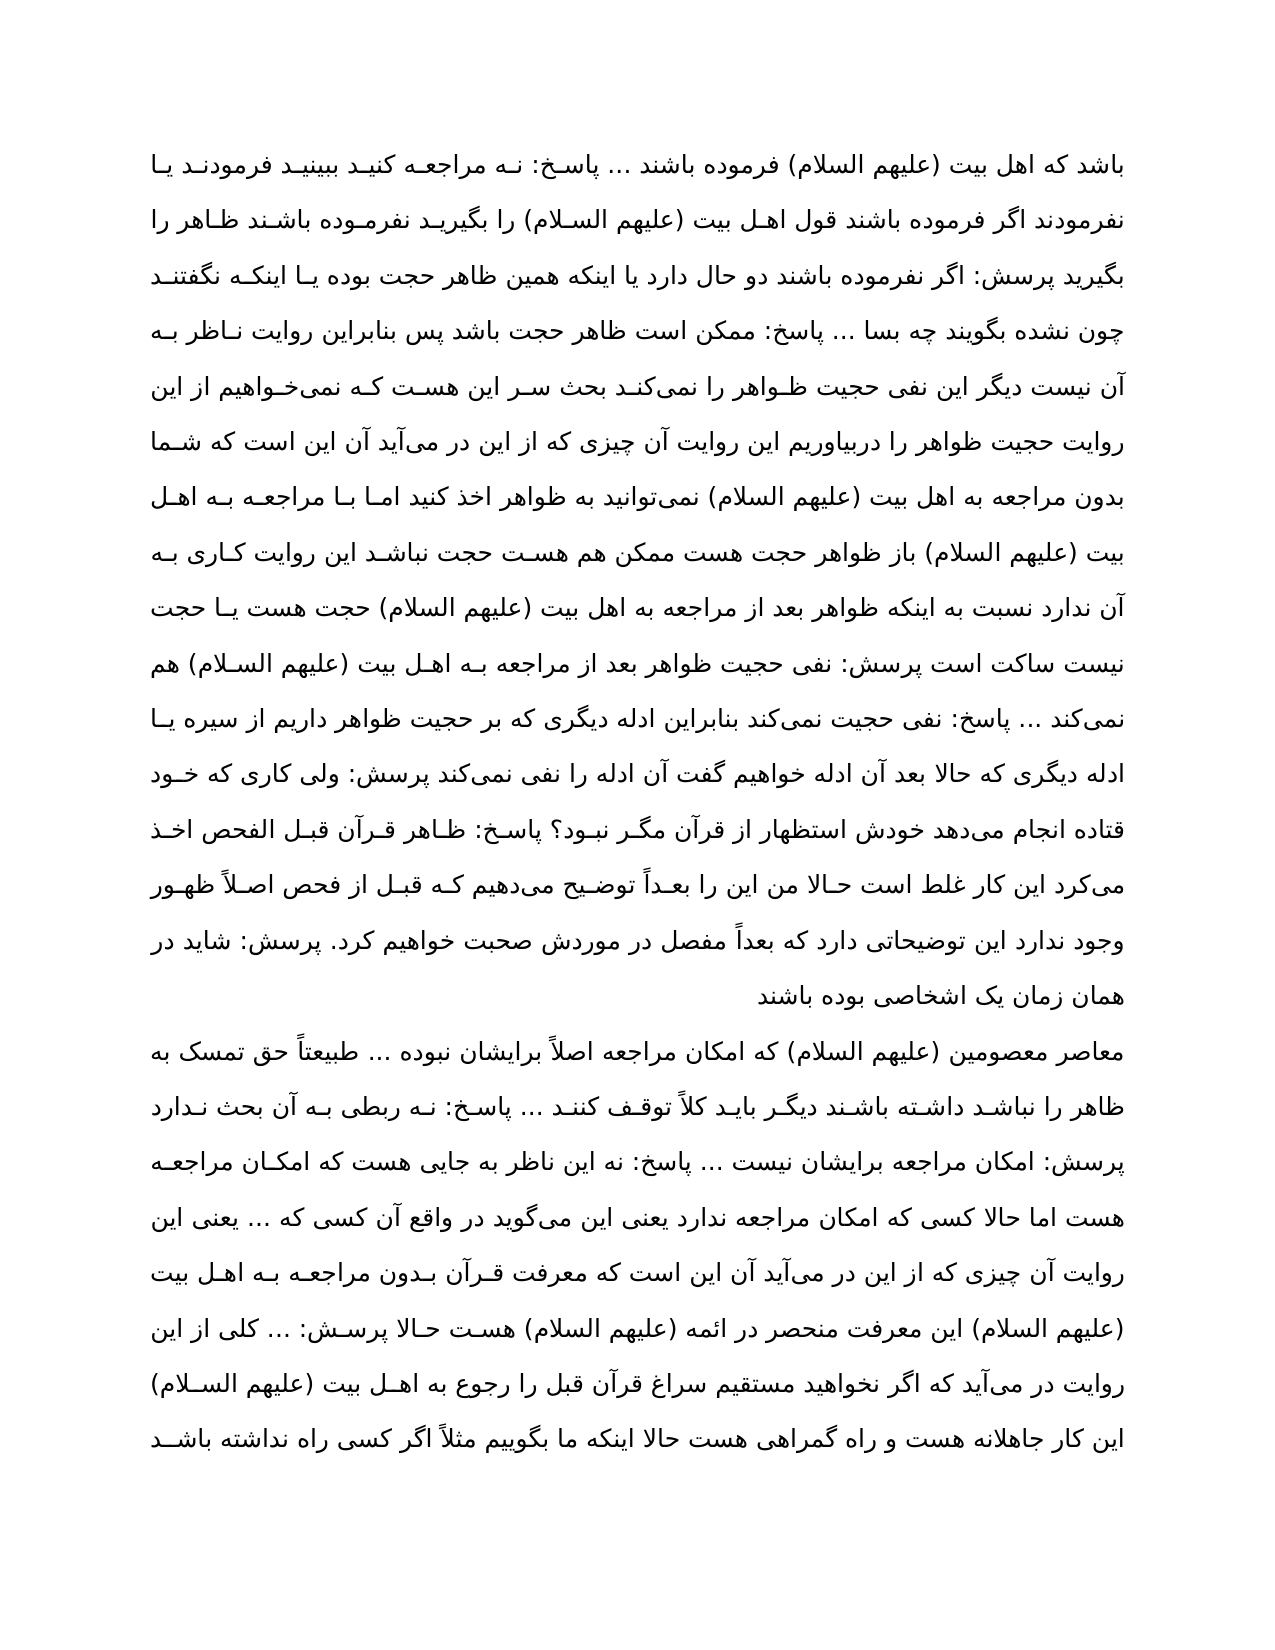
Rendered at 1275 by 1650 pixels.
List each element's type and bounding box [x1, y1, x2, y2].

text [150, 1037, 1125, 1454]
text [150, 150, 1125, 1010]
